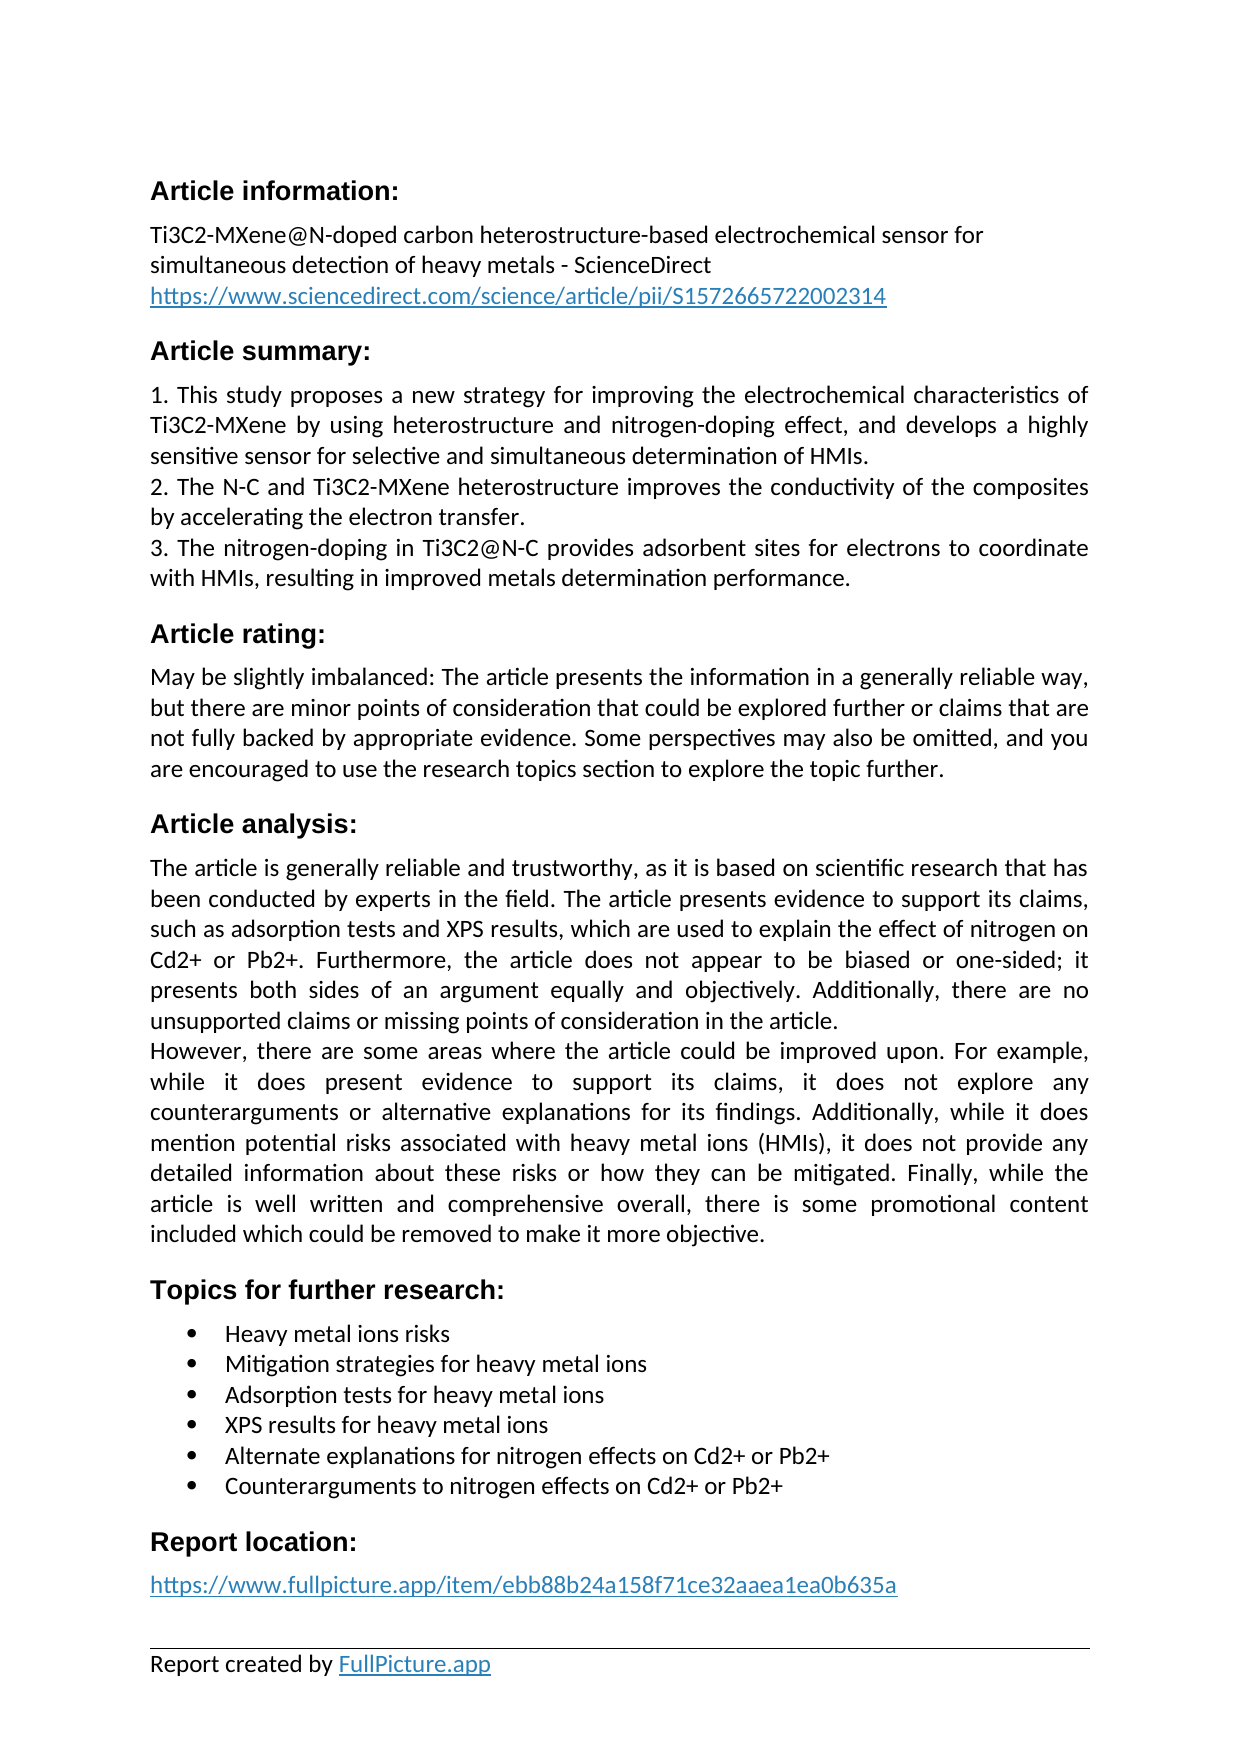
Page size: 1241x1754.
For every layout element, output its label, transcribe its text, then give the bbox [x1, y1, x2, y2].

subtitle Report location: [150, 1526, 1090, 1557]
subtitle Article information: [150, 175, 1090, 206]
text The article is generally reliable and trustworthy, as it is based on scientific research that has been conducted by experts in the field. The article presents evidence to support its claims, such as adsorption tests and XPS results, which are used to explain the effect of nitrogen on Cd2+ or Pb2+. Furthermore, the article does not appear to be biased or one-sided; it presents both sides of an argument equally and objectively. Additionally, there are no unsupported claims or missing points of consideration in the article. [150, 852, 1090, 1035]
text Ti3C2-MXene@N-doped carbon heterostructure-based electrochemical sensor for simultaneous detection of heavy metals - ScienceDirecthttps://www.sciencedirect.com/science/article/pii/S1572665722002314 [150, 219, 1090, 310]
subtitle Topics for further research: [150, 1274, 1090, 1305]
text 1. This study proposes a new strategy for improving the electrochemical characteristics of Ti3C2-MXene by using heterostructure and nitrogen-doping effect, and develops a highly sensitive sensor for selective and simultaneous determination of HMIs. [150, 379, 1090, 471]
subtitle Article summary: [150, 335, 1090, 367]
list XPS results for heavy metal ions [187, 1409, 1090, 1440]
list Mitigation strategies for heavy metal ions [187, 1348, 1090, 1379]
list Adsorption tests for heavy metal ions [187, 1379, 1090, 1409]
text May be slightly imbalanced: The article presents the information in a generally reliable way, but there are minor points of consideration that could be explored further or claims that are not fully backed by appropriate evidence. Some perspectives may also be omitted, and you are encouraged to use the research topics section to explore the topic further. [150, 661, 1090, 783]
list Alternate explanations for nitrogen effects on Cd2+ or Pb2+ [187, 1440, 1090, 1470]
text 2. The N-C and Ti3C2-MXene heterostructure improves the conductivity of the composites by accelerating the electron transfer. [150, 471, 1090, 532]
subtitle Article rating: [150, 618, 1090, 649]
subtitle Article analysis: [150, 808, 1090, 840]
text https://www.fullpicture.app/item/ebb88b24a158f71ce32aaea1ea0b635a [150, 1570, 1090, 1600]
list Counterarguments to nitrogen effects on Cd2+ or Pb2+ [187, 1470, 1090, 1501]
text However, there are some areas where the article could be improved upon. For example, while it does present evidence to support its claims, it does not explore any counterarguments or alternative explanations for its findings. Additionally, while it does mention potential risks associated with heavy metal ions (HMIs), it does not provide any detailed information about these risks or how they can be mitigated. Finally, while the article is well written and comprehensive overall, there is some promotional content included which could be removed to make it more objective. [150, 1035, 1090, 1249]
text 3. The nitrogen-doping in Ti3C2@N-C provides adsorbent sites for electrons to coordinate with HMIs, resulting in improved metals determination performance. [150, 532, 1090, 593]
list Heavy metal ions risks [187, 1318, 1090, 1348]
